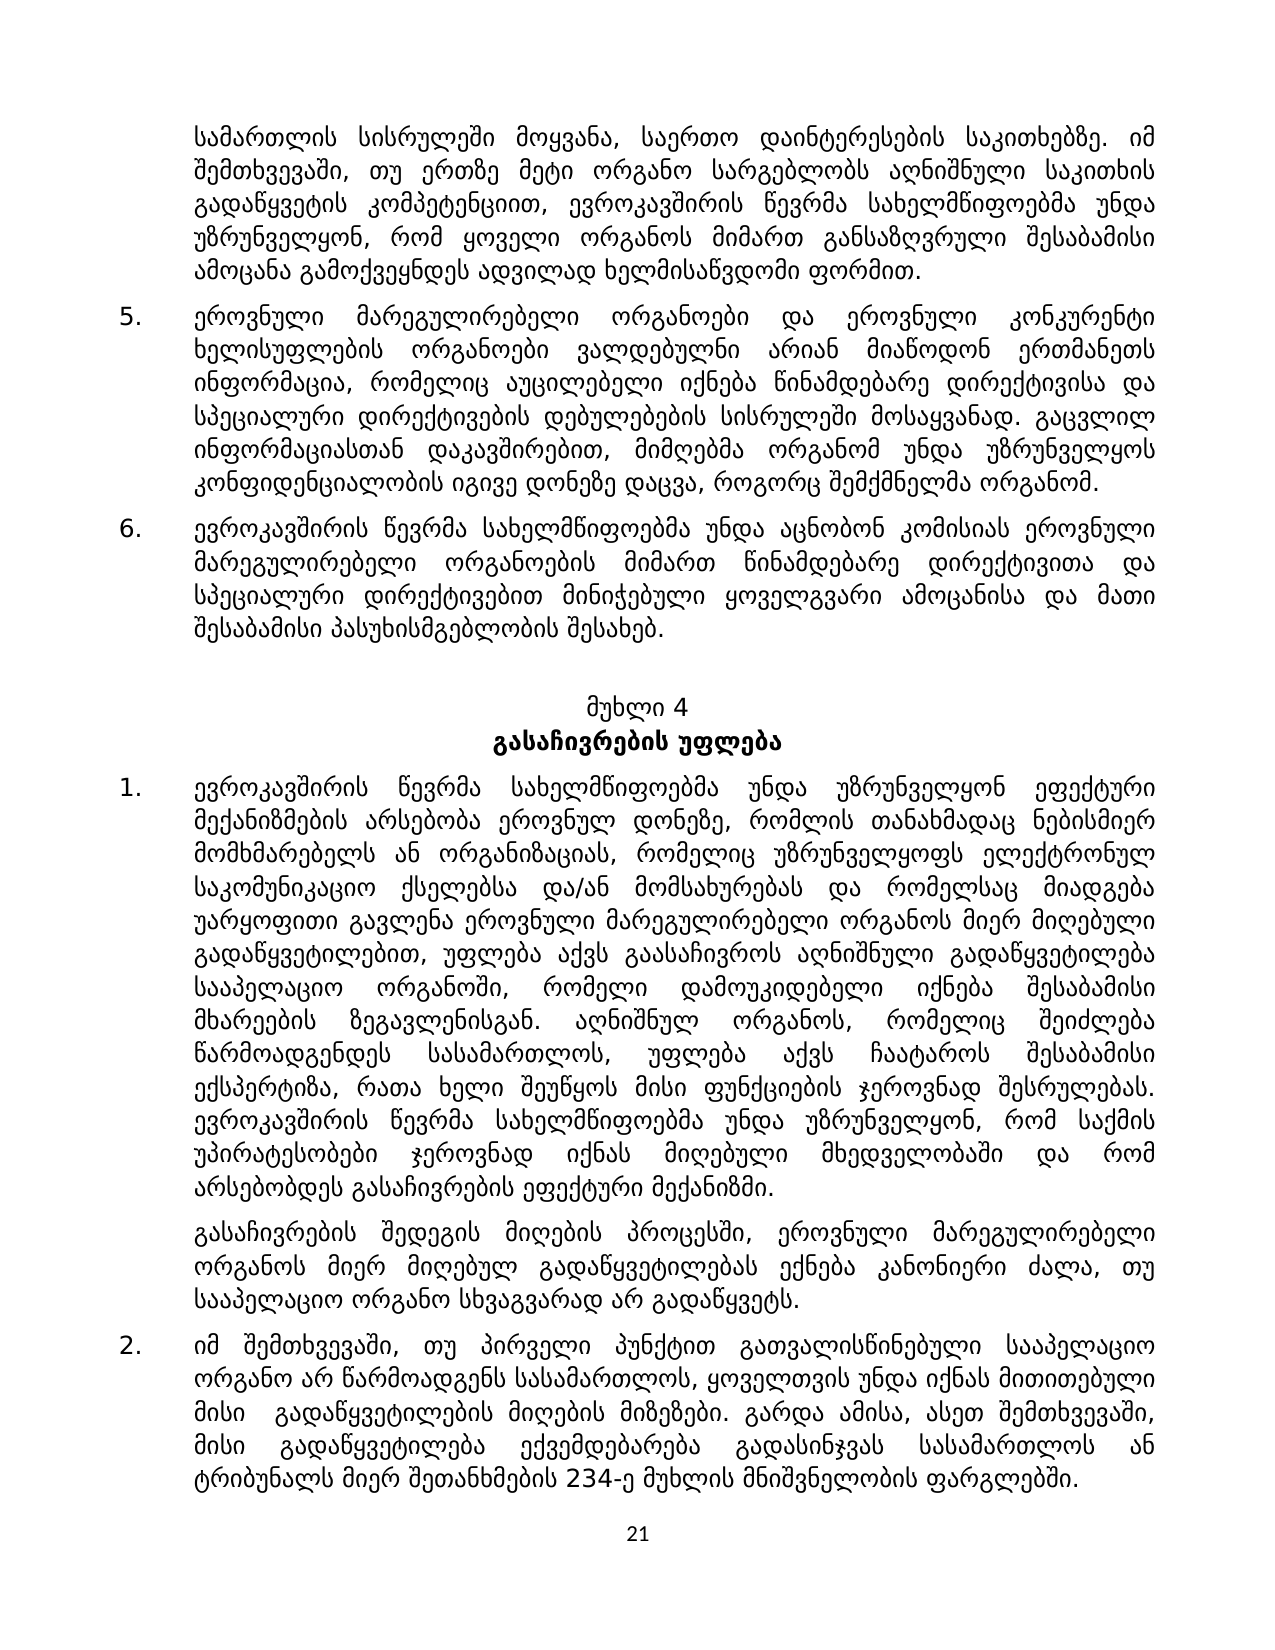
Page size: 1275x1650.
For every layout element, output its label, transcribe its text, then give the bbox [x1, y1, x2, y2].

text გასაჩივრების შედეგის მიღების პროცესში, ეროვნული მარეგულირებელი ორგანოს მიერ მიღებულ გადაწყვეტილებას ექნება კანონიერი ძალა, თუ სააპელაციო ორგანო სხვაგვარად არ გადაწყვეტს. [193, 1214, 1156, 1314]
text 2. იმ შემთხვევაში, თუ პირველი პუნქტით გათვალისწინებული სააპელაციო ორგანო არ წარმოადგენს სასამართლოს, ყოველთვის უნდა იქნას მითითებული მისი გადაწყვეტილების მიღების მიზეზები. გარდა ამისა, ასეთ შემთხვევაში, მისი გადაწყვეტილება ექვემდებარება გადასინჯვას სასამართლოს ან ტრიბუნალს მიერ შეთანხმების 234-ე მუხლის მნიშვნელობის ფარგლებში. [118, 1327, 1156, 1493]
text 5. ეროვნული მარეგულირებელი ორგანოები და ეროვნული კონკურენტი ხელისუფლების ორგანოები ვალდებულნი არიან მიაწოდონ ერთმანეთს ინფორმაცია, რომელიც აუცილებელი იქნება წინამდებარე დირექტივისა და სპეციალური დირექტივების დებულებების სისრულეში მოსაყვანად. გაცვლილ ინფორმაციასთან დაკავშირებით, მიმღებმა ორგანომ უნდა უზრუნველყოს კონფიდენციალობის იგივე დონეზე დაცვა, როგორც შემქმნელმა ორგანომ. [118, 298, 1156, 498]
text 6. ევროკავშირის წევრმა სახელმწიფოებმა უნდა აცნობონ კომისიას ეროვნული მარეგულირებელი ორგანოების მიმართ წინამდებარე დირექტივითა და სპეციალური დირექტივებით მინიჭებული ყოველგვარი ამოცანისა და მათი შესაბამისი პასუხისმგებლობის შესახებ. [118, 510, 1156, 643]
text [118, 118, 1156, 285]
text მუხლი 4 [118, 689, 1156, 723]
text გასაჩივრების უფლება [118, 723, 1156, 756]
text 1. ევროკავშირის წევრმა სახელმწიფოებმა უნდა უზრუნველყონ ეფექტური მექანიზმების არსებობა ეროვნულ დონეზე, რომლის თანახმადაც ნებისმიერ მომხმარებელს ან ორგანიზაციას, რომელიც უზრუნველყოფს ელექტრონულ საკომუნიკაციო ქსელებსა და/ან მომსახურებას და რომელსაც მიადგება უარყოფითი გავლენა ეროვნული მარეგულირებელი ორგანოს მიერ მიღებული გადაწყვეტილებით, უფლება აქვს გაასაჩივროს აღნიშნული გადაწყვეტილება სააპელაციო ორგანოში, რომელი დამოუკიდებელი იქნება შესაბამისი მხარეების ზეგავლენისგან. აღნიშნულ ორგანოს, რომელიც შეიძლება წარმოადგენდეს სასამართლოს, უფლება აქვს ჩაატაროს შესაბამისი ექსპერტიზა, რათა ხელი შეუწყოს მისი ფუნქციების ჯეროვნად შესრულებას. ევროკავშირის წევრმა სახელმწიფოებმა უნდა უზრუნველყონ, რომ საქმის უპირატესობები ჯეროვნად იქნას მიღებული მხედველობაში და რომ არსებობდეს გასაჩივრების ეფექტური მექანიზმი. [118, 768, 1156, 1202]
